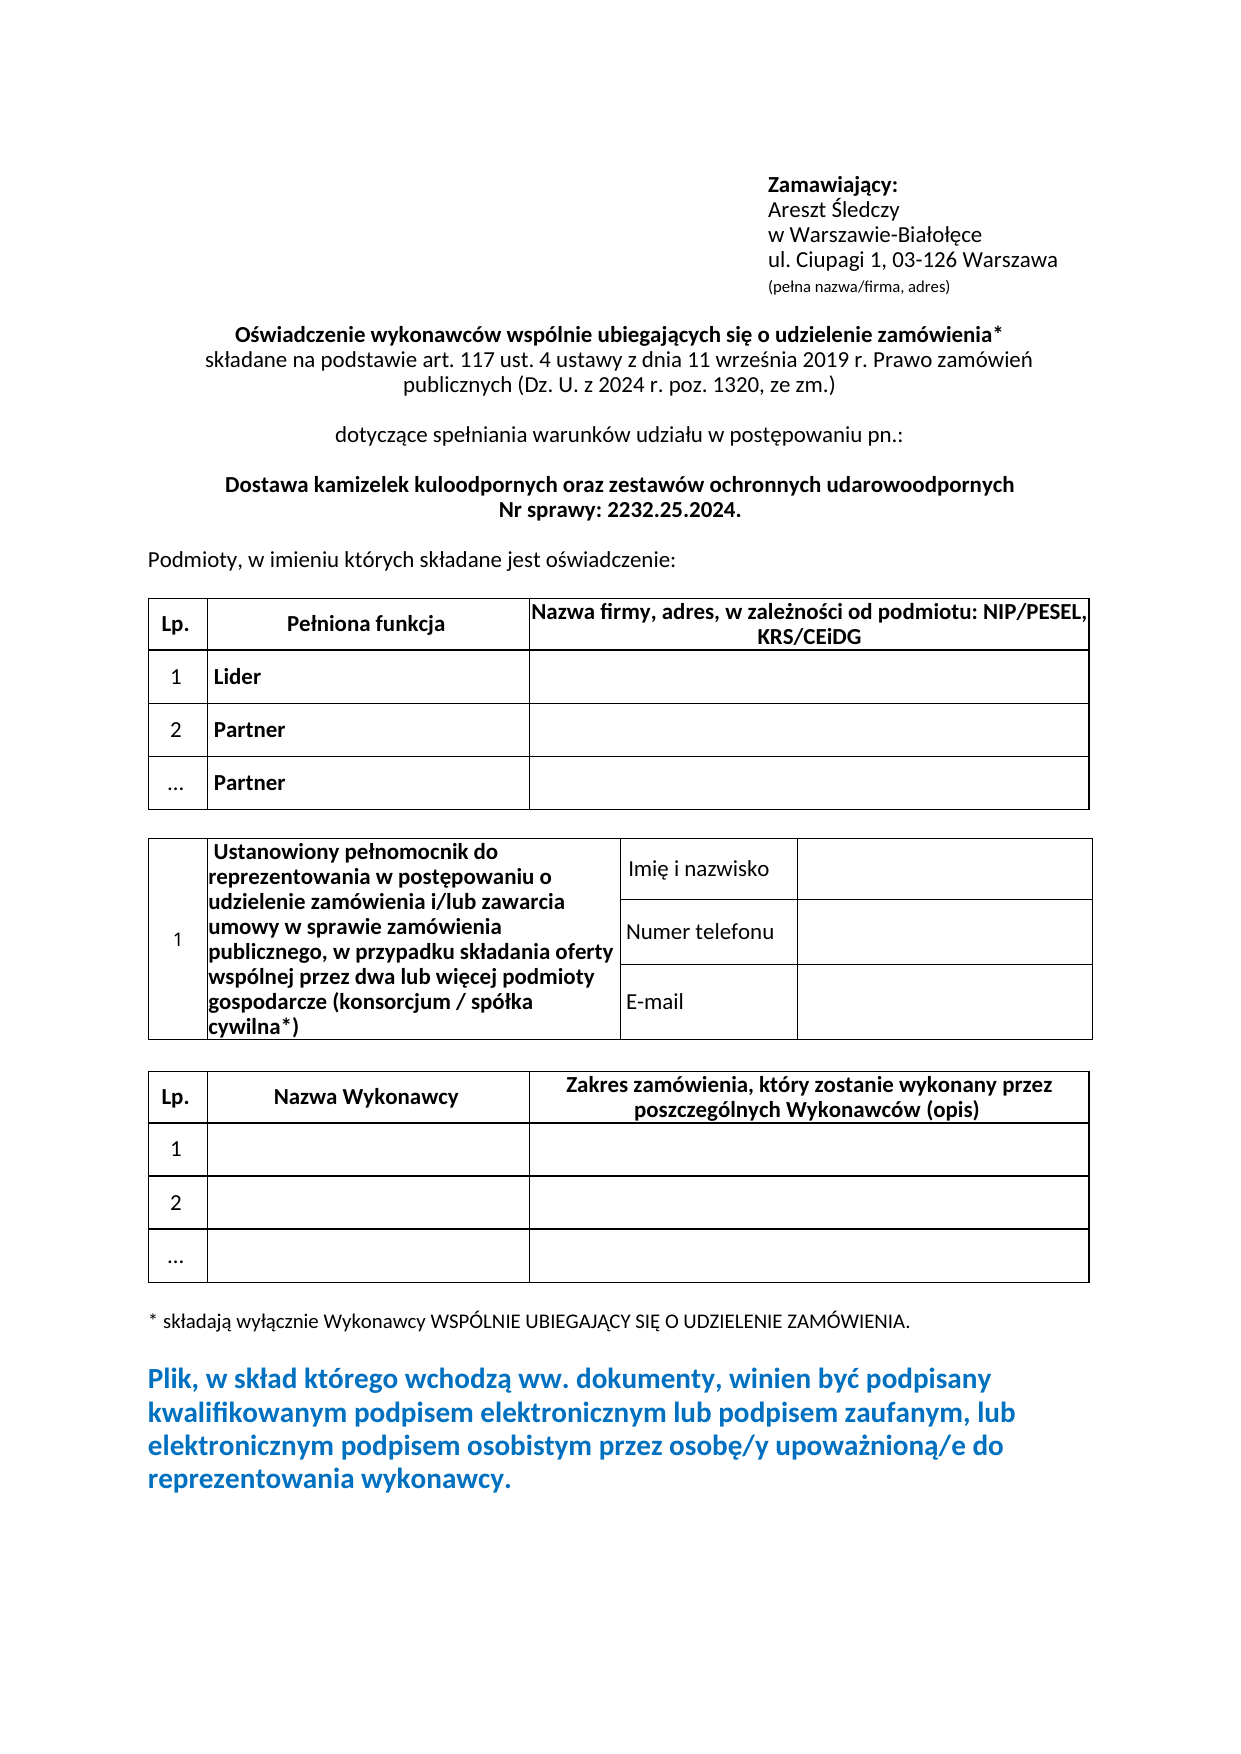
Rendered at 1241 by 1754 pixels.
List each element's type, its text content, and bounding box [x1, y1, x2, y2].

table_header [798, 839, 1092, 899]
table_cell … [149, 1230, 207, 1281]
table_header Zakres zamówienia, który zostanie wykonany przez poszczególnych Wykonawców (opis) [530, 1072, 1088, 1122]
table_cell [798, 900, 1092, 964]
table_header Nazwa firmy, adres, w zależności od podmiotu: NIP/PESEL, KRS/CEiDG [530, 599, 1088, 649]
text Nr sprawy: 2232.25.2024. [148, 498, 1092, 523]
text * składają wyłącznie Wykonawcy WSPÓLNIE UBIEGAJĄCY SIĘ O UDZIELENIE ZAMÓWIENIA. [148, 1308, 1092, 1333]
table_cell [530, 704, 1088, 756]
table_cell [530, 1177, 1088, 1228]
table_cell [208, 1230, 529, 1281]
table_cell … [149, 757, 207, 809]
text dotyczące spełniania warunków udziału w postępowaniu pn.: [148, 423, 1091, 448]
table_cell [530, 757, 1088, 809]
table_cell 2 [149, 704, 207, 756]
table_cell 2 [149, 1177, 207, 1228]
table_cell [530, 651, 1088, 702]
text Oświadczenie wykonawców wspólnie ubiegających się o udzielenie zamówienia* [148, 323, 1091, 348]
table_cell [530, 1230, 1088, 1281]
text (pełna nazwa/firma, adres) [768, 273, 1092, 298]
text składane na podstawie art. 117 ust. 4 ustawy z dnia 11 września 2019 r. Prawo zamówień publicznych (Dz. U. z 2024 r. poz. 1320, ze zm.) [148, 348, 1091, 398]
text Podmioty, w imieniu których składane jest oświadczenie: [148, 548, 1092, 573]
table_cell [530, 1124, 1088, 1175]
table_header Nazwa Wykonawcy [208, 1072, 529, 1122]
table_cell Lider [208, 651, 529, 702]
table_header 1 [149, 839, 207, 1039]
text Dostawa kamizelek kuloodpornych oraz zestawów ochronnych udarowoodpornych [148, 473, 1092, 498]
text ul. Ciupagi 1, 03-126 Warszawa [768, 248, 1092, 273]
table_cell [208, 1124, 529, 1175]
table_cell Partner [208, 757, 529, 809]
table_cell Numer telefonu [621, 900, 797, 964]
table_cell Partner [208, 704, 529, 756]
table_cell 1 [149, 1124, 207, 1175]
table_cell [208, 1177, 529, 1228]
table_header Lp. [149, 1072, 207, 1122]
text w Warszawie-Białołęce [768, 223, 1092, 248]
text Zamawiający: [694, 173, 1092, 198]
table_cell [798, 965, 1092, 1039]
table_cell 1 [149, 651, 207, 702]
table_header Pełniona funkcja [208, 599, 529, 649]
text Plik, w skład którego wchodzą ww. dokumenty, winien być podpisany kwalifikowanym podpisem elektronicznym lub podpisem zaufanym, lub elektronicznym podpisem osobistym przez osobę/y upoważnioną/e do reprezentowania wykonawcy. [148, 1362, 1092, 1496]
table_header Ustanowiony pełnomocnik do reprezentowania w postępowaniu o udzielenie zamówienia i/lub zawarcia umowy w sprawie zamówienia publicznego, w przypadku składania oferty wspólnej przez dwa lub więcej podmioty gospodarcze (konsorcjum / spółka cywilna*) [208, 839, 620, 1039]
table_header Lp. [149, 599, 207, 649]
text Areszt Śledczy [768, 198, 1092, 223]
table_cell E-mail [621, 965, 797, 1039]
table_header Imię i nazwisko [621, 839, 797, 899]
